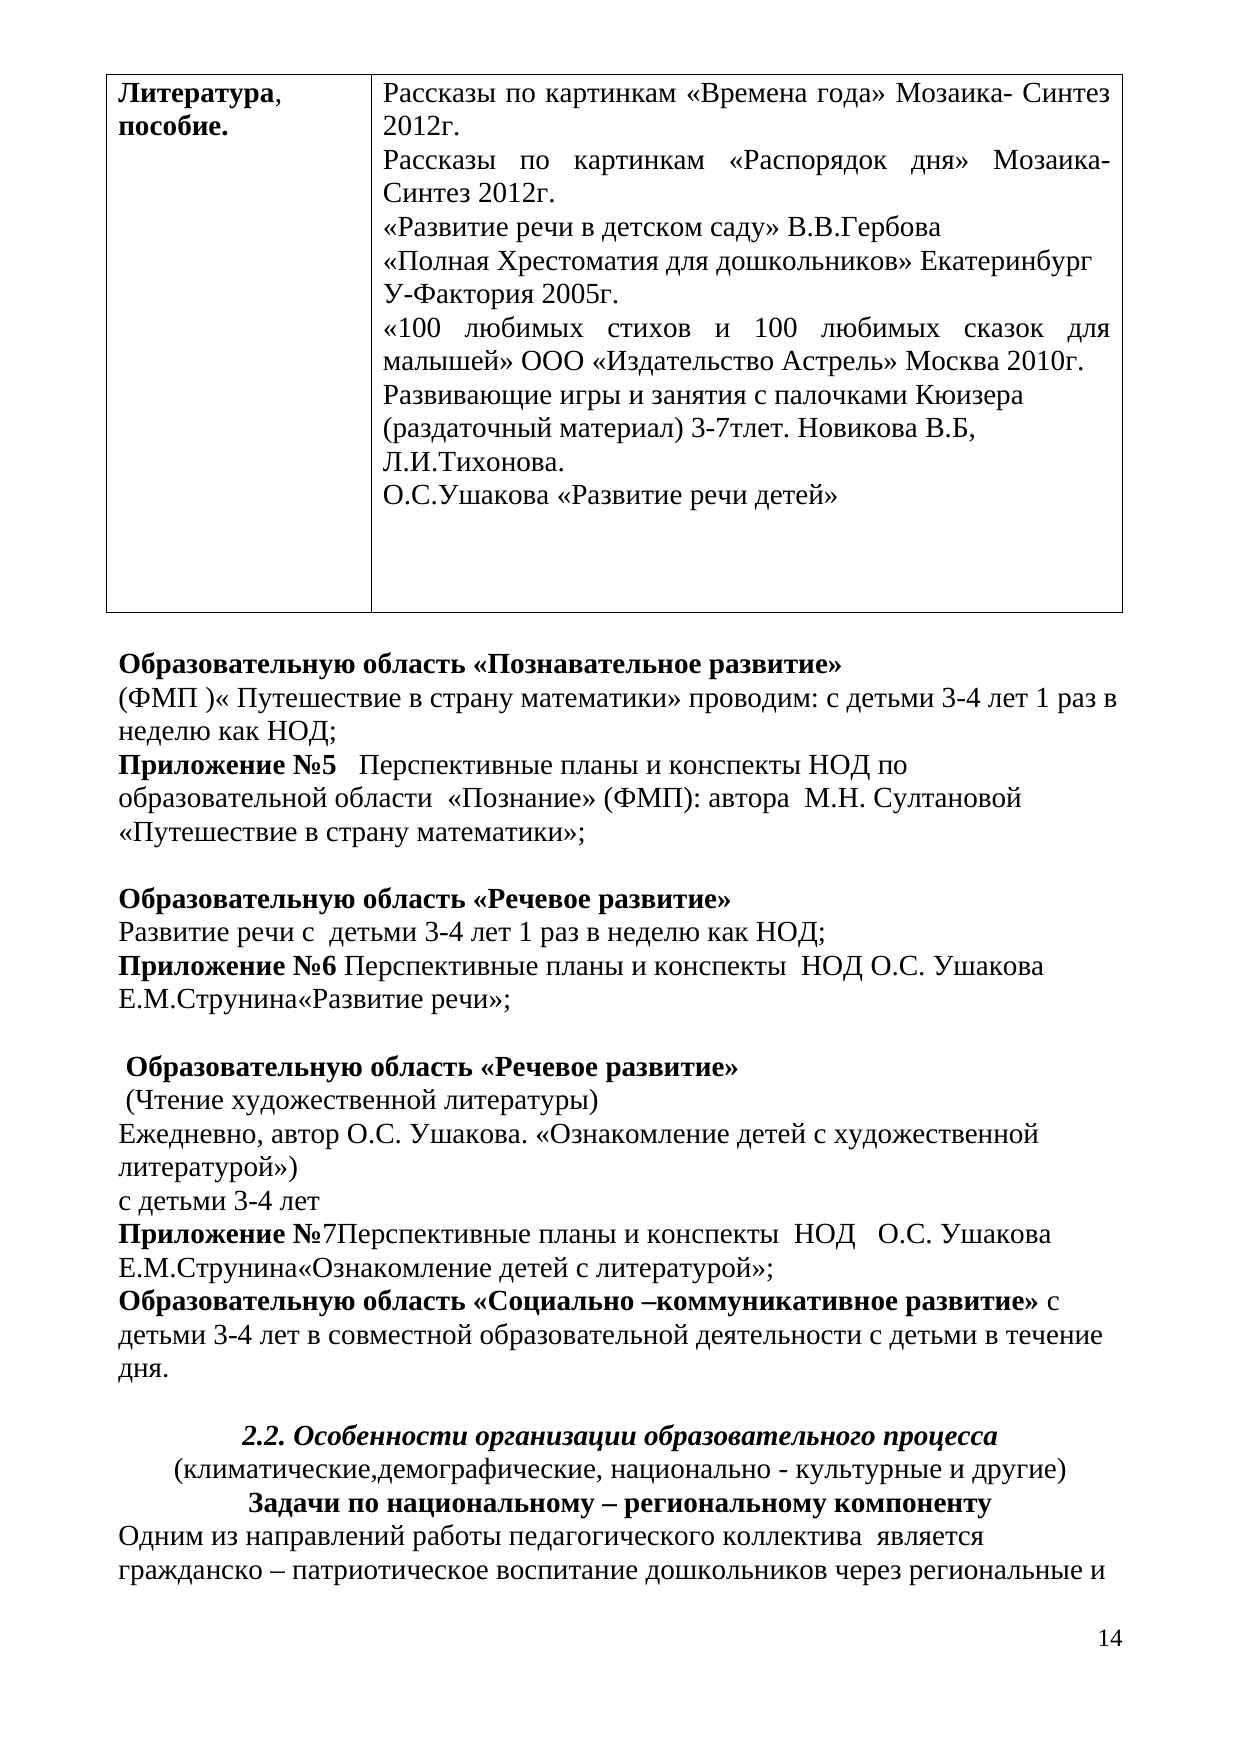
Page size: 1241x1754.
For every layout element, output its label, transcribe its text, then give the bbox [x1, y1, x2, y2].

text Ежедневно, автор О.С. Ушакова. «Ознакомление детей с художественной литературой») [118, 1116, 1122, 1183]
text Приложение №7Перспективные планы и конспекты НОД О.С. Ушакова Е.М.Струнина«Ознакомление детей с литературой»; [118, 1216, 1122, 1283]
text Развитие речи с детьми 3-4 лет 1 раз в неделю как НОД; [118, 914, 1122, 948]
text с детьми 3-4 лет [118, 1183, 1122, 1216]
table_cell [372, 75, 1122, 612]
text (Чтение художественной литературы) [118, 1082, 1122, 1116]
text Задачи по национальному – региональному компоненту [118, 1485, 1122, 1518]
text Приложение №6 Перспективные планы и конспекты НОД О.С. Ушакова Е.М.Струнина«Развитие речи»; [118, 948, 1122, 1015]
text (ФМП )« Путешествие в страну математики» проводим: с детьми 3-4 лет 1 раз в неделю как НОД; [118, 680, 1122, 747]
text Образовательную область «Познавательное развитие» [118, 646, 1122, 680]
text Приложение №5 Перспективные планы и конспекты НОД по образовательной области «Познание» (ФМП): автора М.Н. Султановой «Путешествие в страну математики»; [118, 747, 1122, 847]
text Образовательную область «Социально –коммуникативное развитие» с детьми 3-4 лет в совместной образовательной деятельности с детьми в течение дня. [118, 1283, 1122, 1384]
text Образовательную область «Речевое развитие» [118, 881, 1122, 914]
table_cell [107, 75, 371, 612]
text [118, 1518, 1122, 1585]
text Образовательную область «Речевое развитие» [118, 1049, 1122, 1082]
text 2.2. Особенности организации образовательного процесса (климатические,демографические, национально - культурные и другие) [118, 1418, 1122, 1485]
